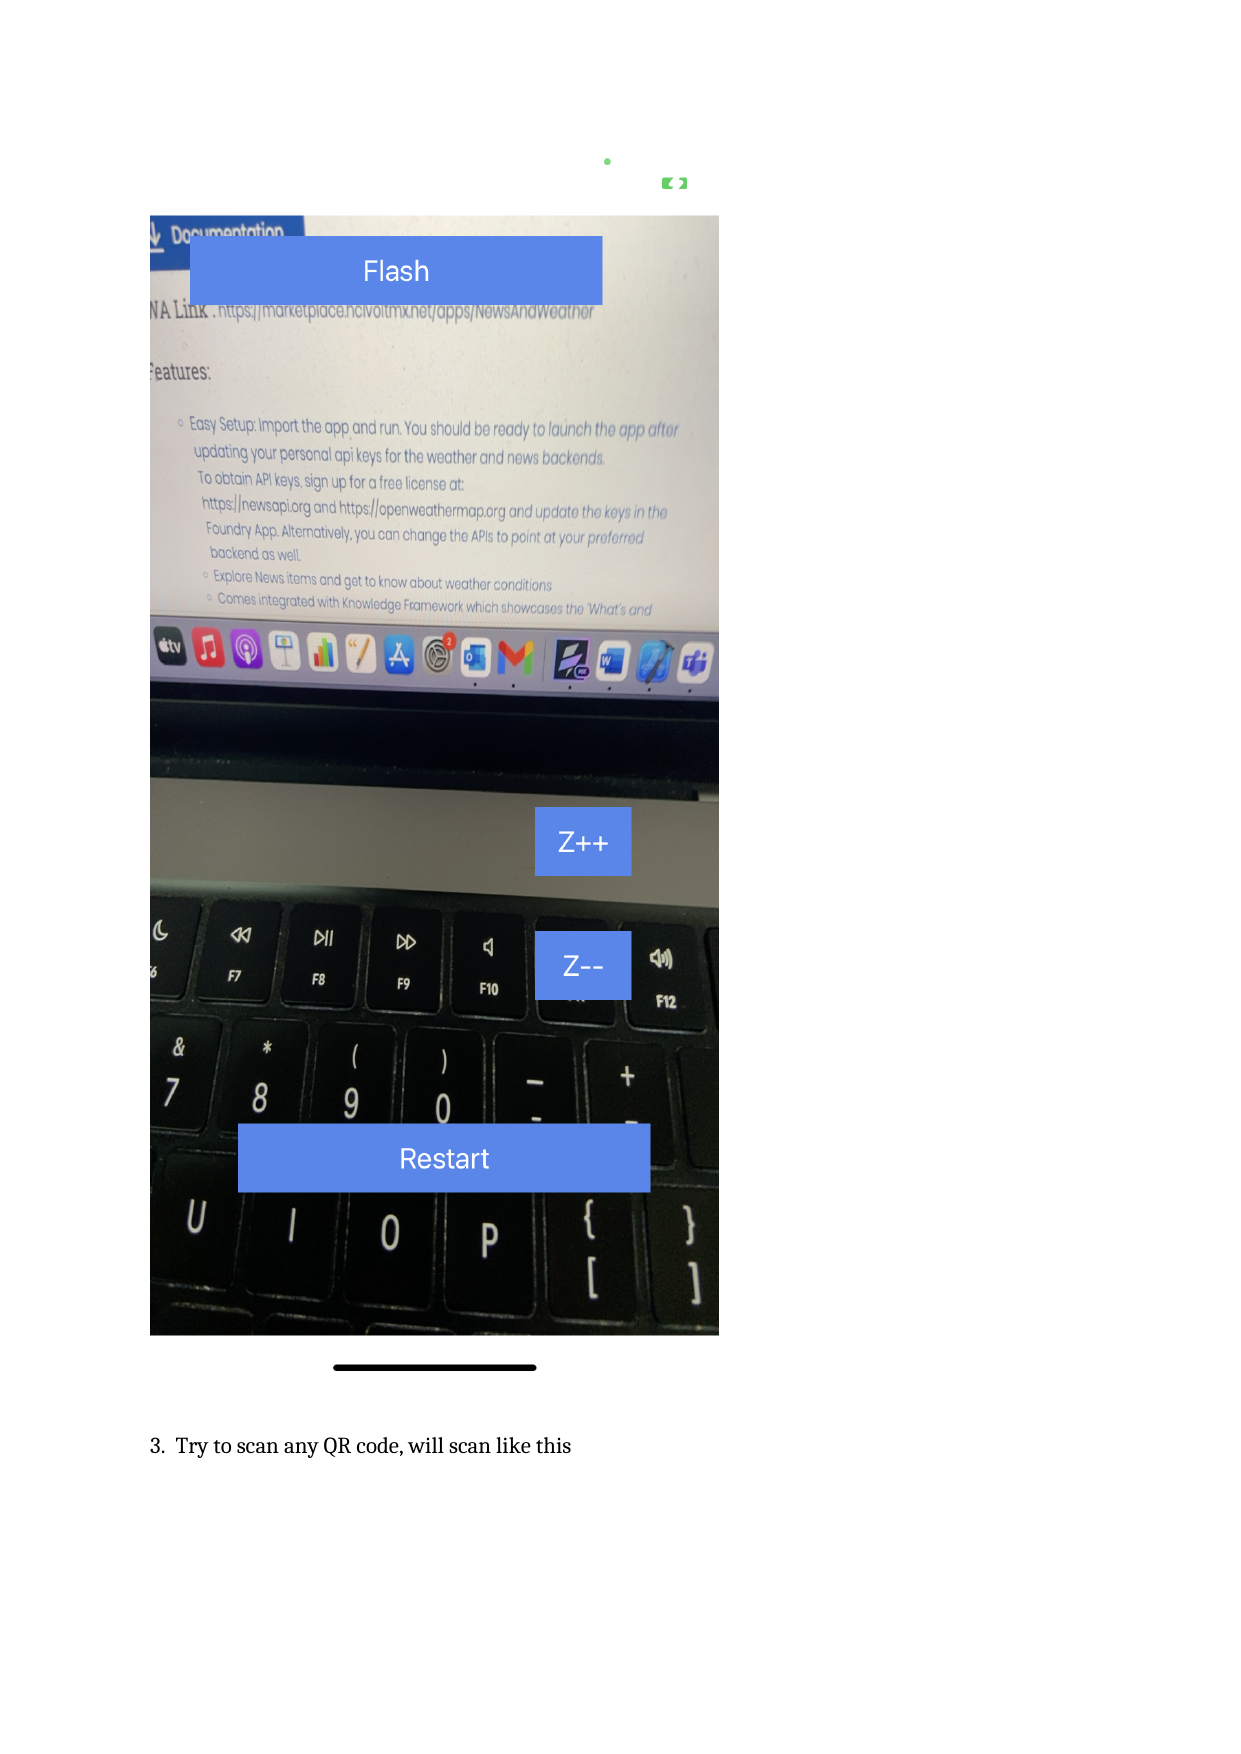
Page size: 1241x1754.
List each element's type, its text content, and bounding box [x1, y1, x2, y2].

text 3. Try to scan any QR code, will scan like this [150, 1433, 1090, 1459]
picture [150, 150, 719, 1382]
